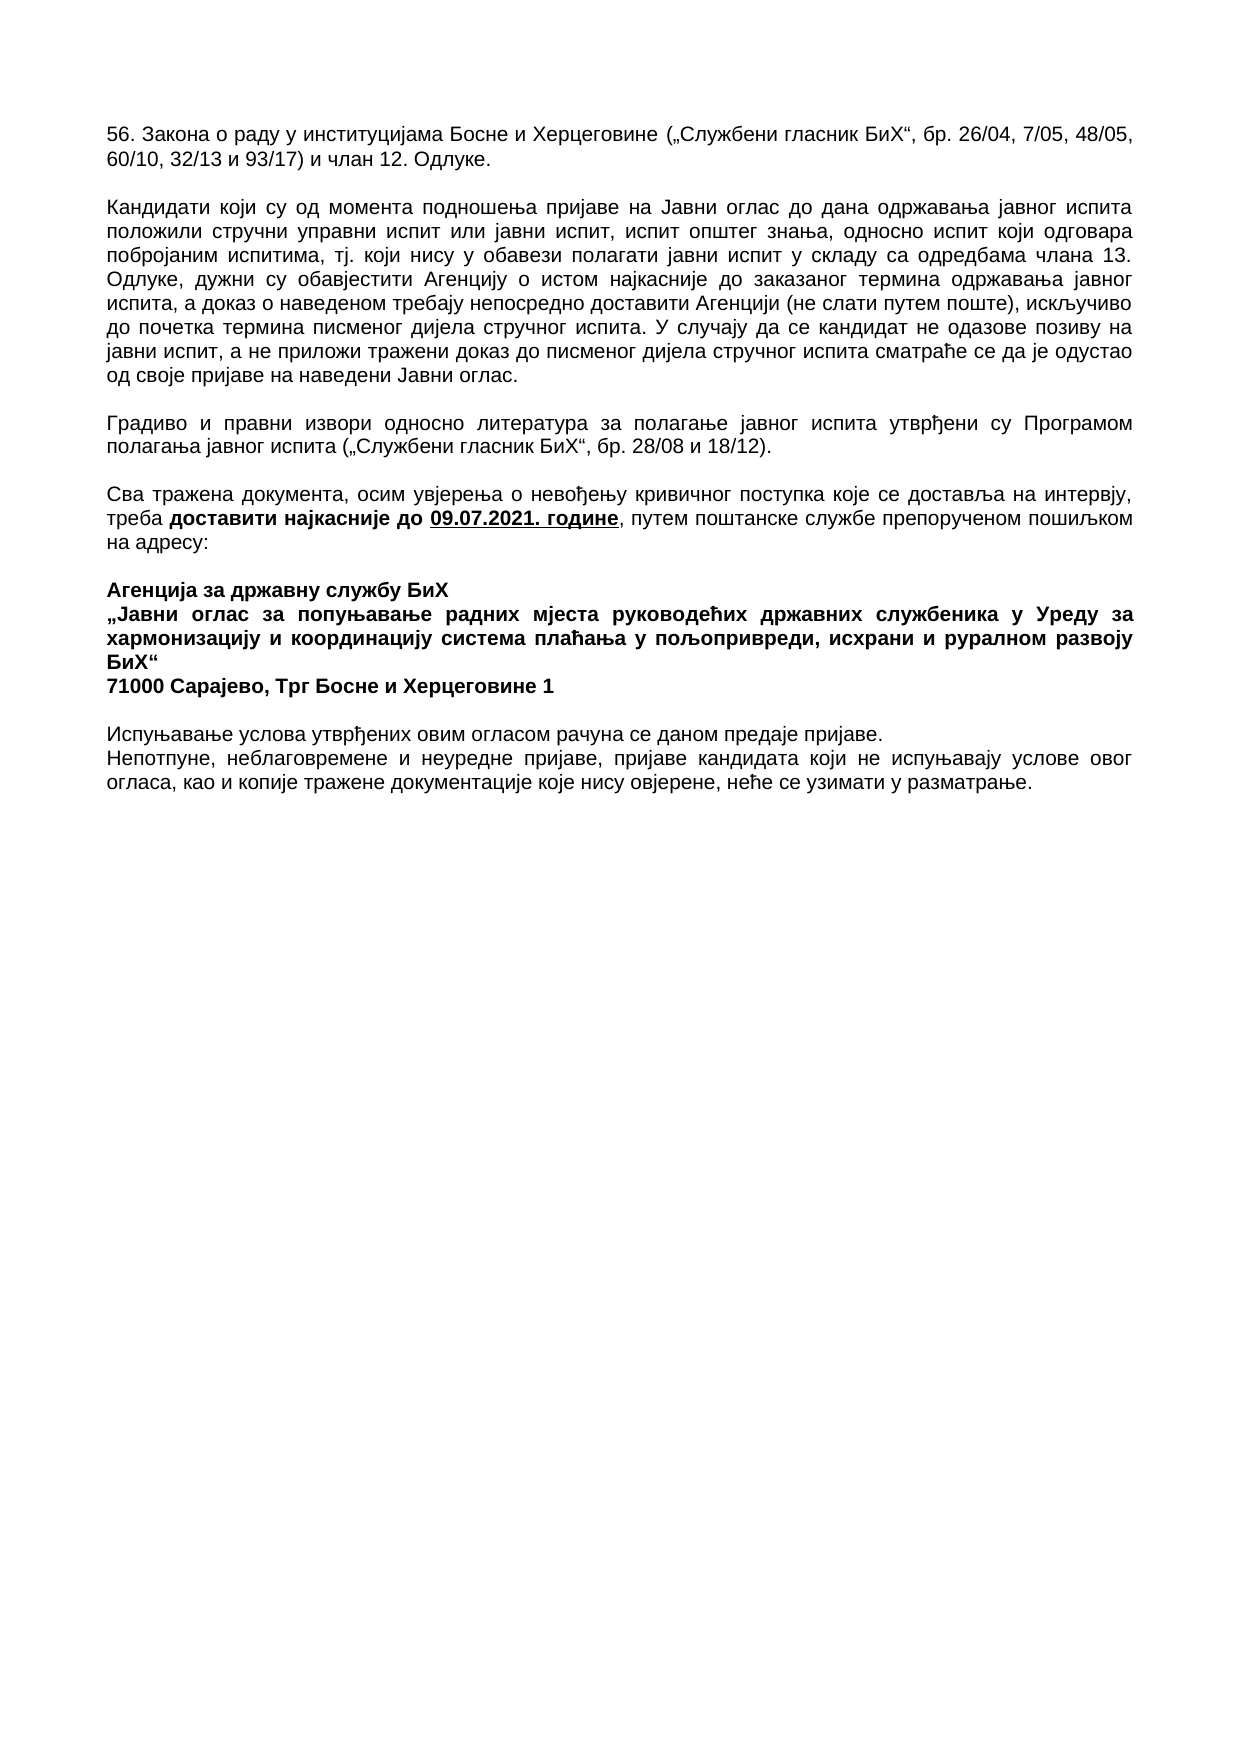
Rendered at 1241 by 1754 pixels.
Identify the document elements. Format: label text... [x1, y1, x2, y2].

text „Јавни оглас за попуњавање радних мјеста руководећих државних службеника у Уреду за хармонизацију и координацију система плаћања у пољопривреди, исхрани и руралном развоју БиХ“ [106, 602, 1134, 674]
text 71000 Сарајево, Трг Босне и Херцеговине 1 [106, 674, 1134, 698]
text Градиво и правни извори односно литература за полагање јавног испита утврђени су Програмом полагања јавног испита („Службени гласник БиХ“, бр. 28/08 и 18/12). [106, 410, 1134, 458]
text Кандидати који су од момента подношења пријаве на Јавни оглас до дана одржавања јавног испита положили стручни управни испит или јавни испит, испит општег знања, односно испит који одговара побројаним испитима, тј. који нису у обавези полагати јавни испит у складу са одредбама члана 13. Одлуке, дужни су обавјестити Агенцију о истом најкасније до заказаног термина одржавања јавног испита, а доказ о наведеном требају непосредно доставити Агенцији (не слати путем поште), искључиво до почетка термина писменог дијела стручног испита. У случају да се кандидат не одазове позиву на јавни испит, а не приложи тражени доказ до писменог дијела стручног испита сматраће се да је одустао од своје пријаве на наведени Јавни оглас. [106, 195, 1134, 386]
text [106, 118, 1134, 171]
text Испуњавање услова утврђених овим огласом рачуна се даном предаје пријаве. [106, 722, 1134, 746]
text Агенција за државну службу БиХ [106, 578, 1134, 602]
text Сва тражена документа, осим увјерења о невођењу кривичног поступка које се доставља на интервју, треба доставити најкасније до 09.07.2021. године, путем поштанске службе препорученом пошиљком на адресу: [106, 482, 1134, 554]
text Непотпуне, неблаговремене и неуредне пријаве, пријаве кандидата који не испуњавају услове овог огласа, као и копије тражене документације које нису овјерене, неће се узимати у разматрање. [106, 746, 1134, 794]
